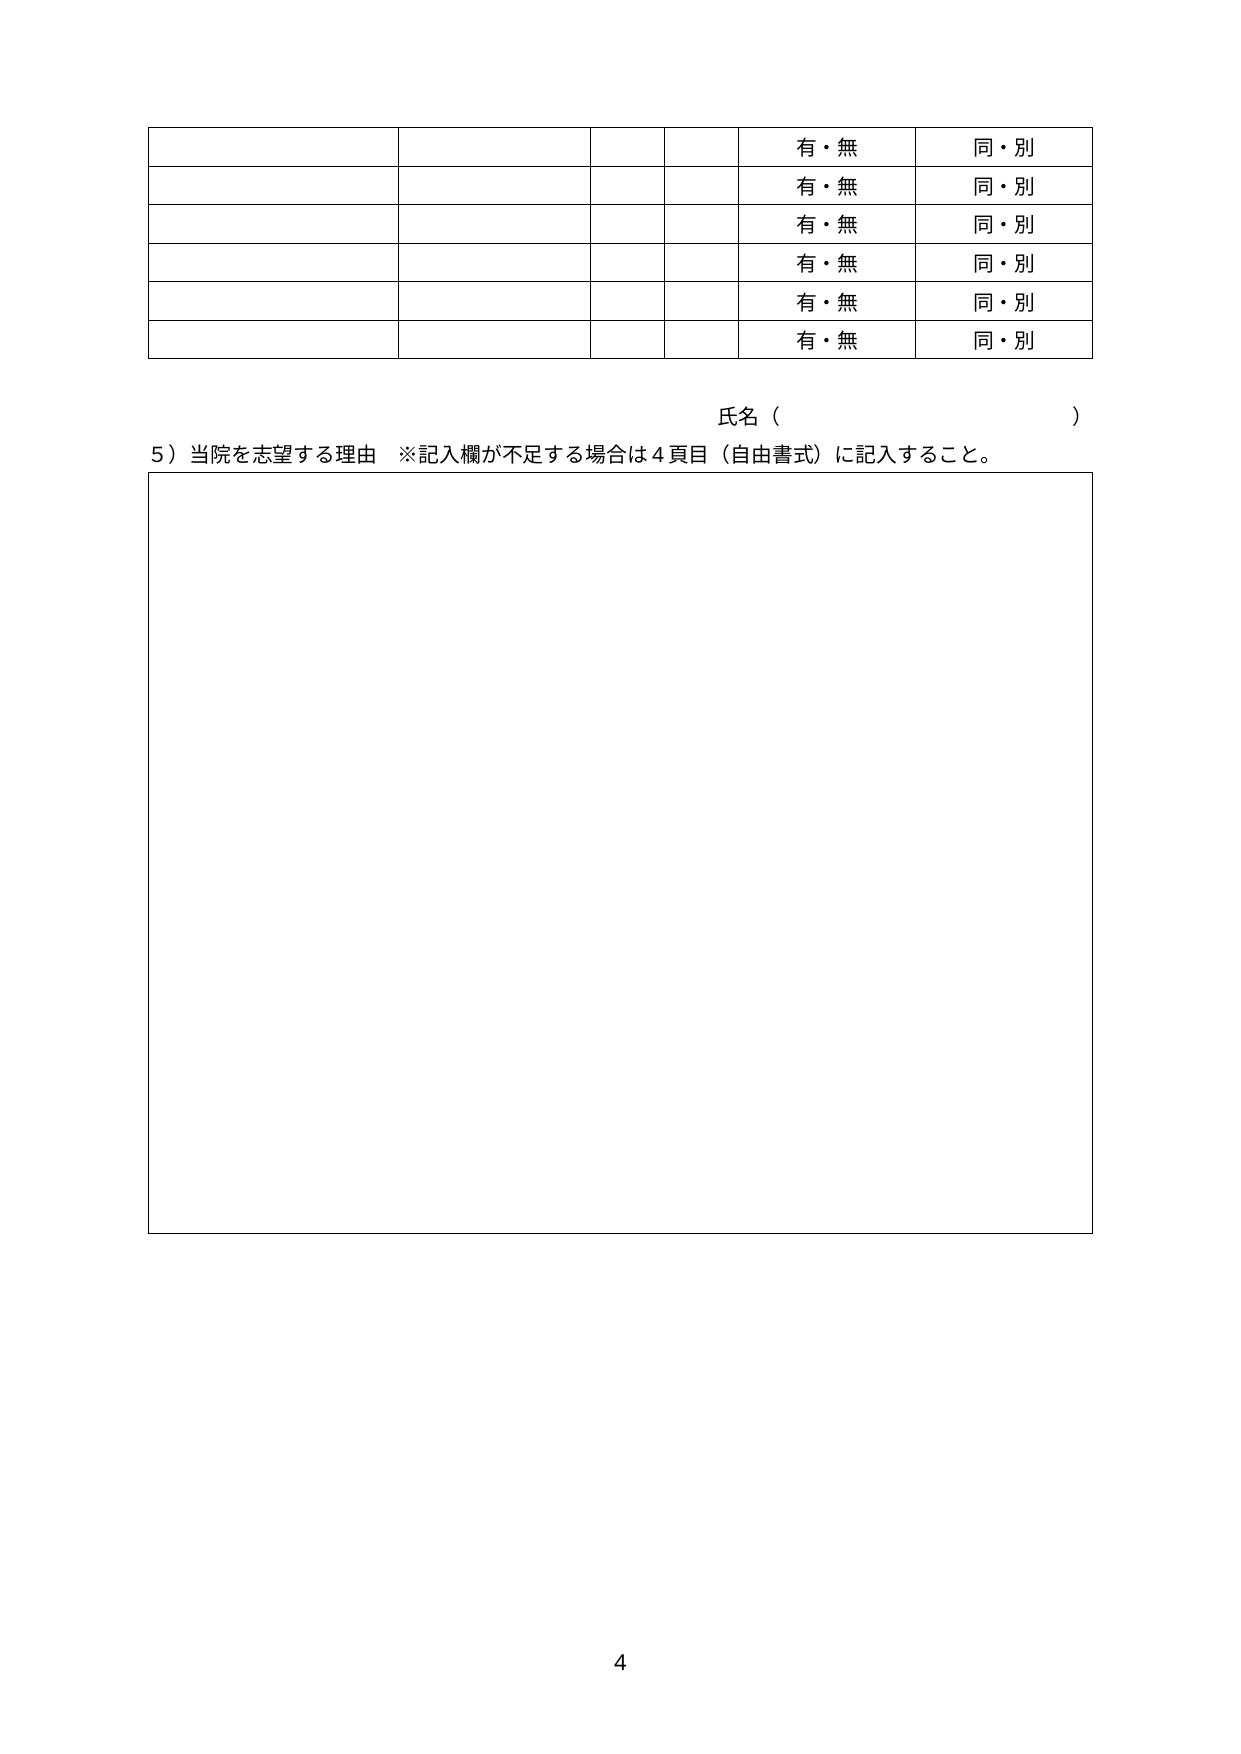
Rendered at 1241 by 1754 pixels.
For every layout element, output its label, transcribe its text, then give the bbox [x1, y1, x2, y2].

text ５）当院を志望する理由 ※記入欄が不足する場合は4頁目（自由書式）に記入すること。 [148, 434, 1092, 472]
table_cell 有・無 [739, 205, 915, 243]
table_cell [149, 128, 398, 166]
table_cell 有・無 [739, 282, 915, 320]
table_cell 有・無 [739, 128, 915, 166]
table_cell 同・別 [916, 282, 1092, 320]
table_cell [399, 128, 590, 166]
table_cell 同・別 [916, 128, 1092, 166]
table_cell [399, 205, 590, 243]
table_cell 有・無 [739, 167, 915, 204]
table_cell [665, 321, 738, 358]
table_cell [665, 282, 738, 320]
table_cell [591, 205, 664, 243]
table_cell [665, 205, 738, 243]
table_header [149, 473, 1092, 1232]
table_cell [591, 167, 664, 204]
text 氏名（ ） [148, 397, 1092, 434]
table_cell 有・無 [739, 244, 915, 281]
table_cell [399, 167, 590, 204]
table_cell [149, 167, 398, 204]
table_cell [149, 244, 398, 281]
table_cell 有・無 [739, 321, 915, 358]
table_cell [591, 282, 664, 320]
table_cell 同・別 [916, 167, 1092, 204]
table_cell [399, 244, 590, 281]
table_cell [149, 321, 398, 358]
table_cell [591, 128, 664, 166]
table_cell [149, 205, 398, 243]
table_cell [665, 167, 738, 204]
table_cell [591, 321, 664, 358]
table_cell [665, 244, 738, 281]
table_cell [399, 282, 590, 320]
table_cell 同・別 [916, 244, 1092, 281]
table_cell [665, 128, 738, 166]
table_cell 同・別 [916, 321, 1092, 358]
table_cell [399, 321, 590, 358]
table_cell 同・別 [916, 205, 1092, 243]
table_cell [591, 244, 664, 281]
table_cell [149, 282, 398, 320]
